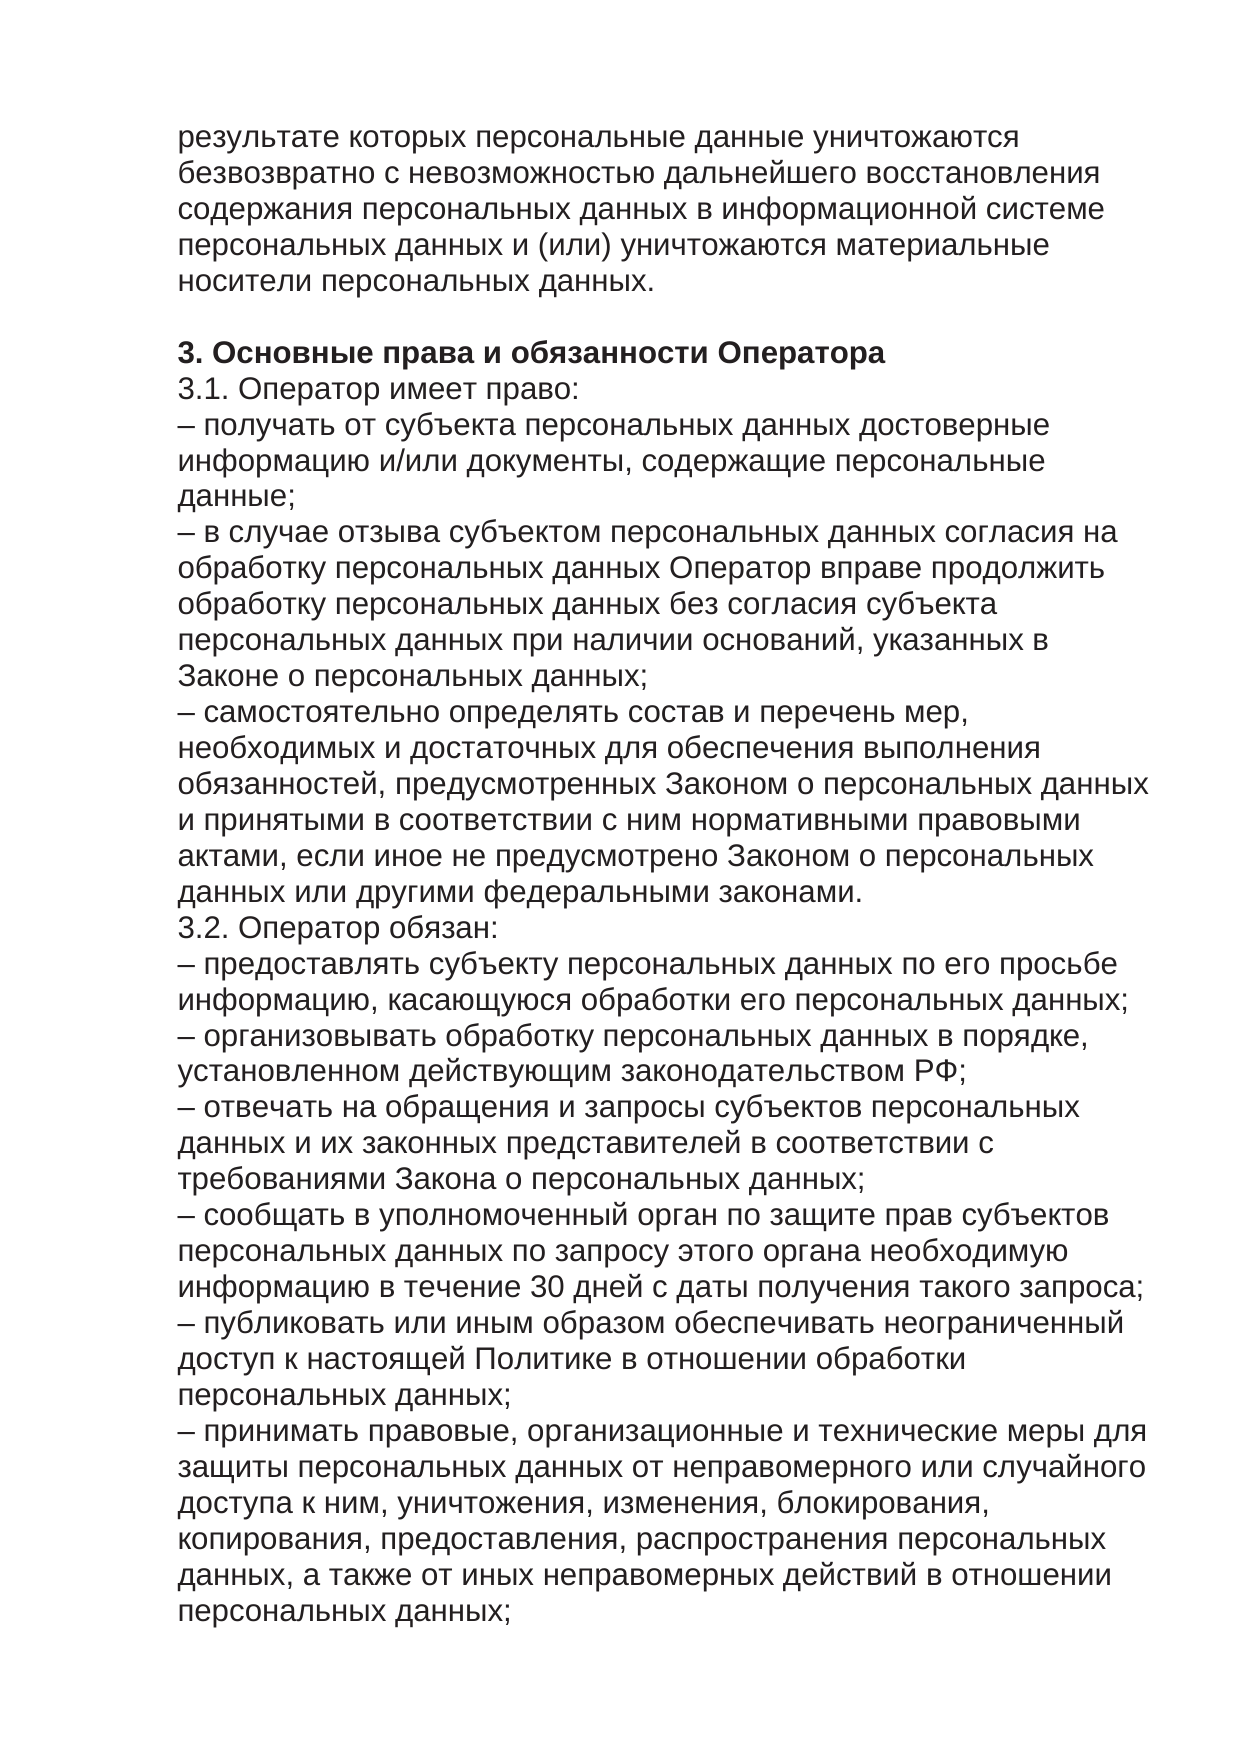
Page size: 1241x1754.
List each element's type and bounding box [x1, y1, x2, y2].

text [177, 118, 1152, 1627]
